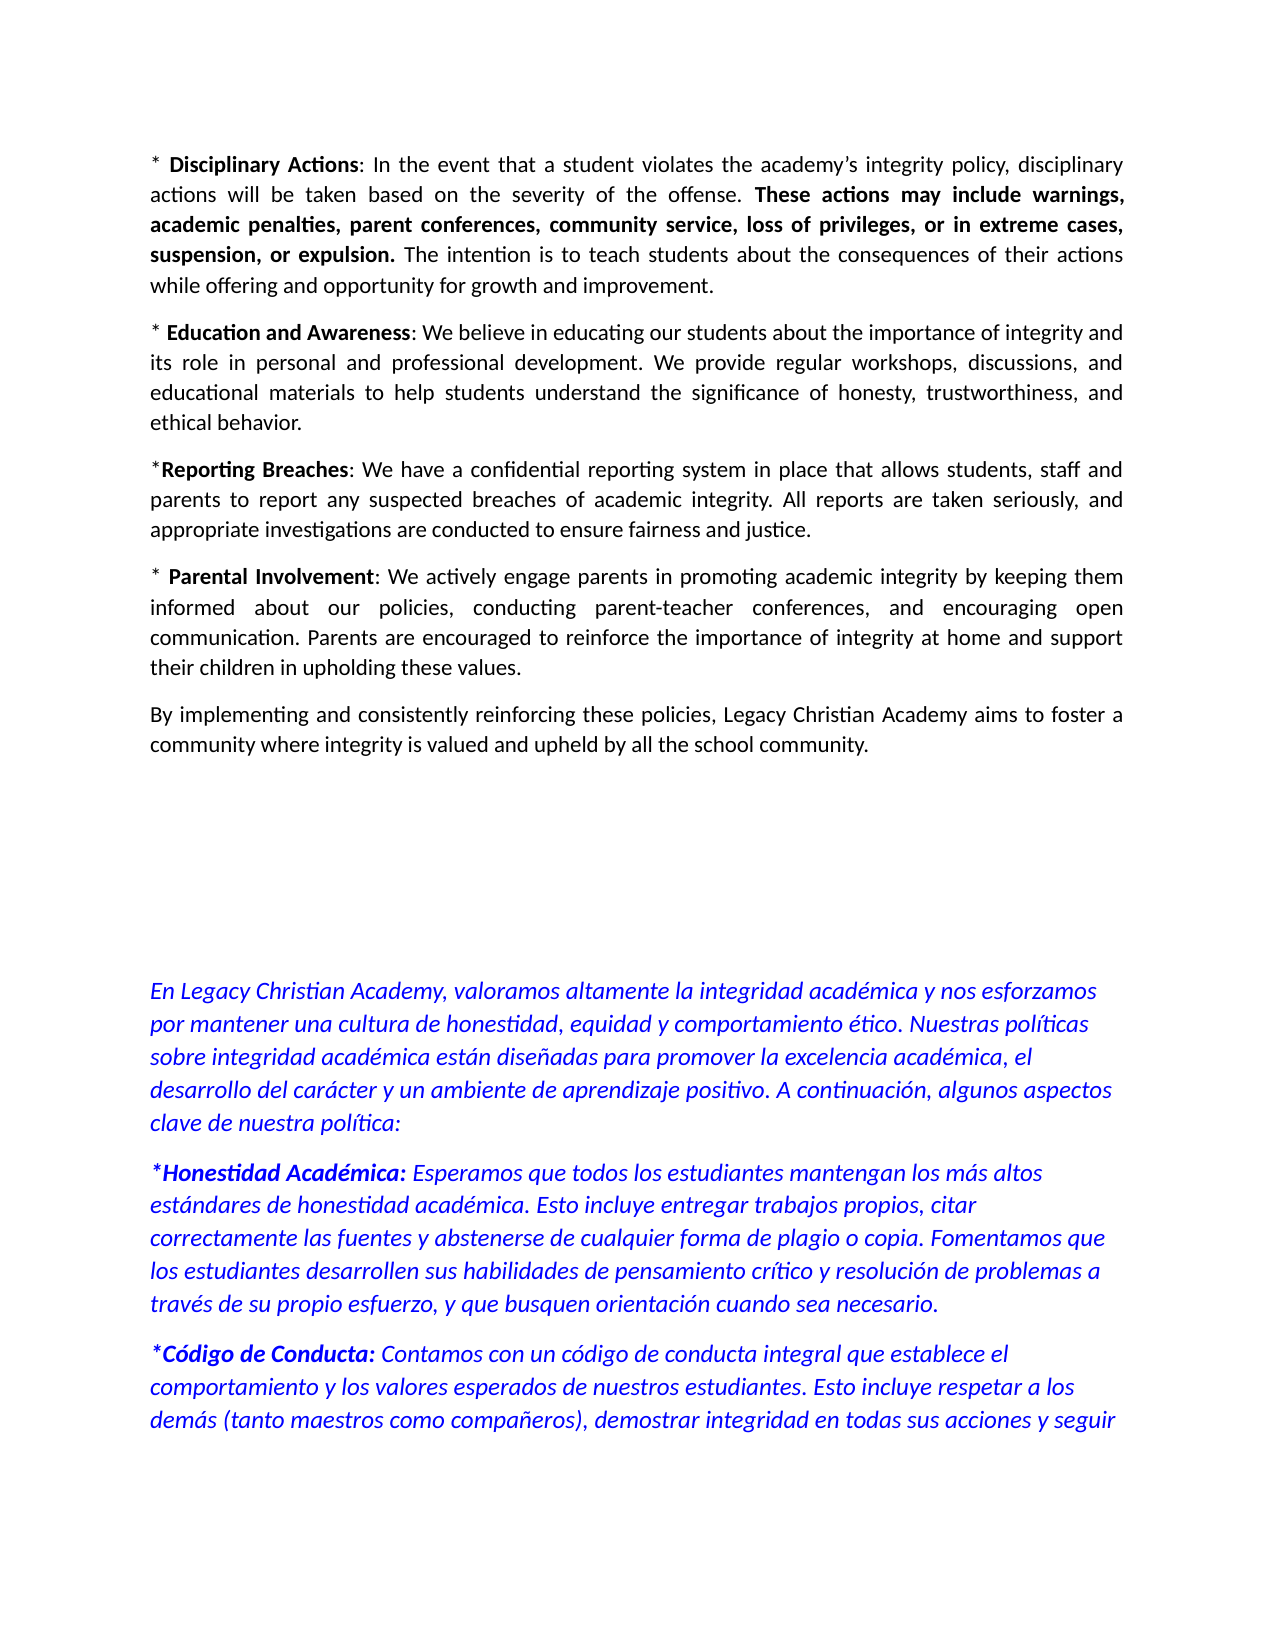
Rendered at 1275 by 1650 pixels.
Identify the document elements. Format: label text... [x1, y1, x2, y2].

text *Honestidad Académica: Esperamos que todos los estudiantes mantengan los más altos estándares de honestidad académica. Esto incluye entregar trabajos propios, citar correctamente las fuentes y abstenerse de cualquier forma de plagio o copia. Fomentamos que los estudiantes desarrollen sus habilidades de pensamiento crítico y resolución de problemas a través de su propio esfuerzo, y que busquen orientación cuando sea necesario. [150, 1157, 1125, 1319]
text * Education and Awareness: We believe in educating our students about the importance of integrity and its role in personal and professional development. We provide regular workshops, discussions, and educational materials to help students understand the significance of honesty, trustworthiness, and ethical behavior. [150, 318, 1125, 436]
text * Parental Involvement: We actively engage parents in promoting academic integrity by keeping them informed about our policies, conducting parent-teacher conferences, and encouraging open communication. Parents are encouraged to reinforce the importance of integrity at home and support their children in upholding these values. [150, 562, 1125, 681]
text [150, 1338, 1125, 1434]
text * Disciplinary Actions: In the event that a student violates the academy’s integrity policy, disciplinary actions will be taken based on the severity of the offense. These actions may include warnings, academic penalties, parent conferences, community service, loss of privileges, or in extreme cases, suspension, or expulsion. The intention is to teach students about the consequences of their actions while offering and opportunity for growth and improvement. [150, 150, 1125, 299]
text En Legacy Christian Academy, valoramos altamente la integridad académica y nos esforzamos por mantener una cultura de honestidad, equidad y comportamiento ético. Nuestras políticas sobre integridad académica están diseñadas para promover la excelencia académica, el desarrollo del carácter y un ambiente de aprendizaje positivo. A continuación, algunos aspectos clave de nuestra política: [150, 975, 1125, 1138]
text *Reporting Breaches: We have a confidential reporting system in place that allows students, staff and parents to report any suspected breaches of academic integrity. All reports are taken seriously, and appropriate investigations are conducted to ensure fairness and justice. [150, 455, 1125, 544]
text By implementing and consistently reinforcing these policies, Legacy Christian Academy aims to foster a community where integrity is valued and upheld by all the school community. [150, 700, 1125, 758]
